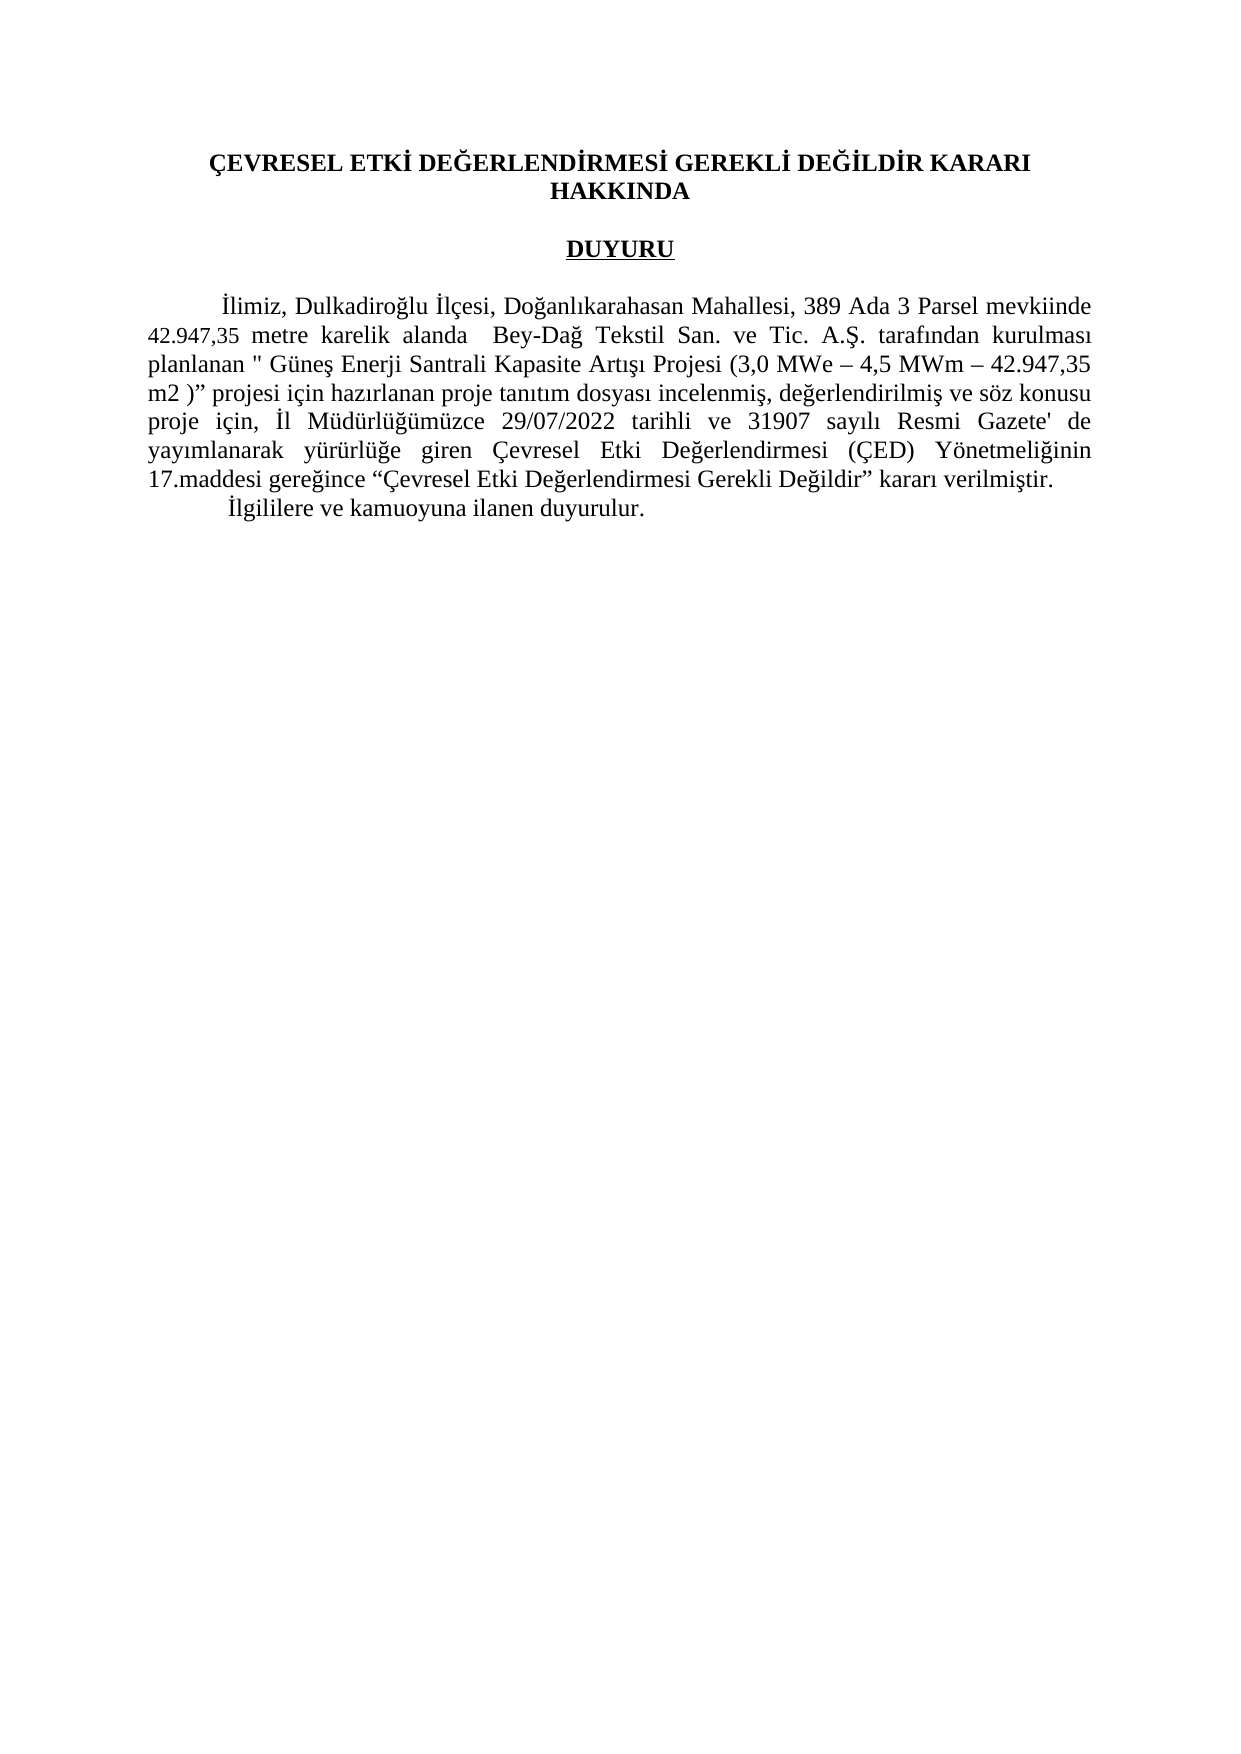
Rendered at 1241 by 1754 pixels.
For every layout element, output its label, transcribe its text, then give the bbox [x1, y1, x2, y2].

text İlimiz, Dulkadiroğlu İlçesi, Doğanlıkarahasan Mahallesi, 389 Ada 3 Parsel mevkiinde 42.947,35 metre karelik alanda Bey-Dağ Tekstil San. ve Tic. A.Ş. tarafından kurulması planlanan " Güneş Enerji Santrali Kapasite Artışı Projesi (3,0 MWe – 4,5 MWm – 42.947,35 m2 )” projesi için hazırlanan proje tanıtım dosyası incelenmiş, değerlendirilmiş ve söz konusu proje için, İl Müdürlüğümüzce 29/07/2022 tarihli ve 31907 sayılı Resmi Gazete' de yayımlanarak yürürlüğe giren Çevresel Etki Değerlendirmesi (ÇED) Yönetmeliğinin 17.maddesi gereğince “Çevresel Etki Değerlendirmesi Gerekli Değildir” kararı verilmiştir. [148, 291, 1093, 493]
text İlgililere ve kamuoyuna ilanen duyurulur. [148, 493, 1093, 521]
text DUYURU [148, 234, 1093, 263]
text ÇEVRESEL ETKİ DEĞERLENDİRMESİ GEREKLİ DEĞİLDİR KARARI HAKKINDA [148, 148, 1093, 205]
